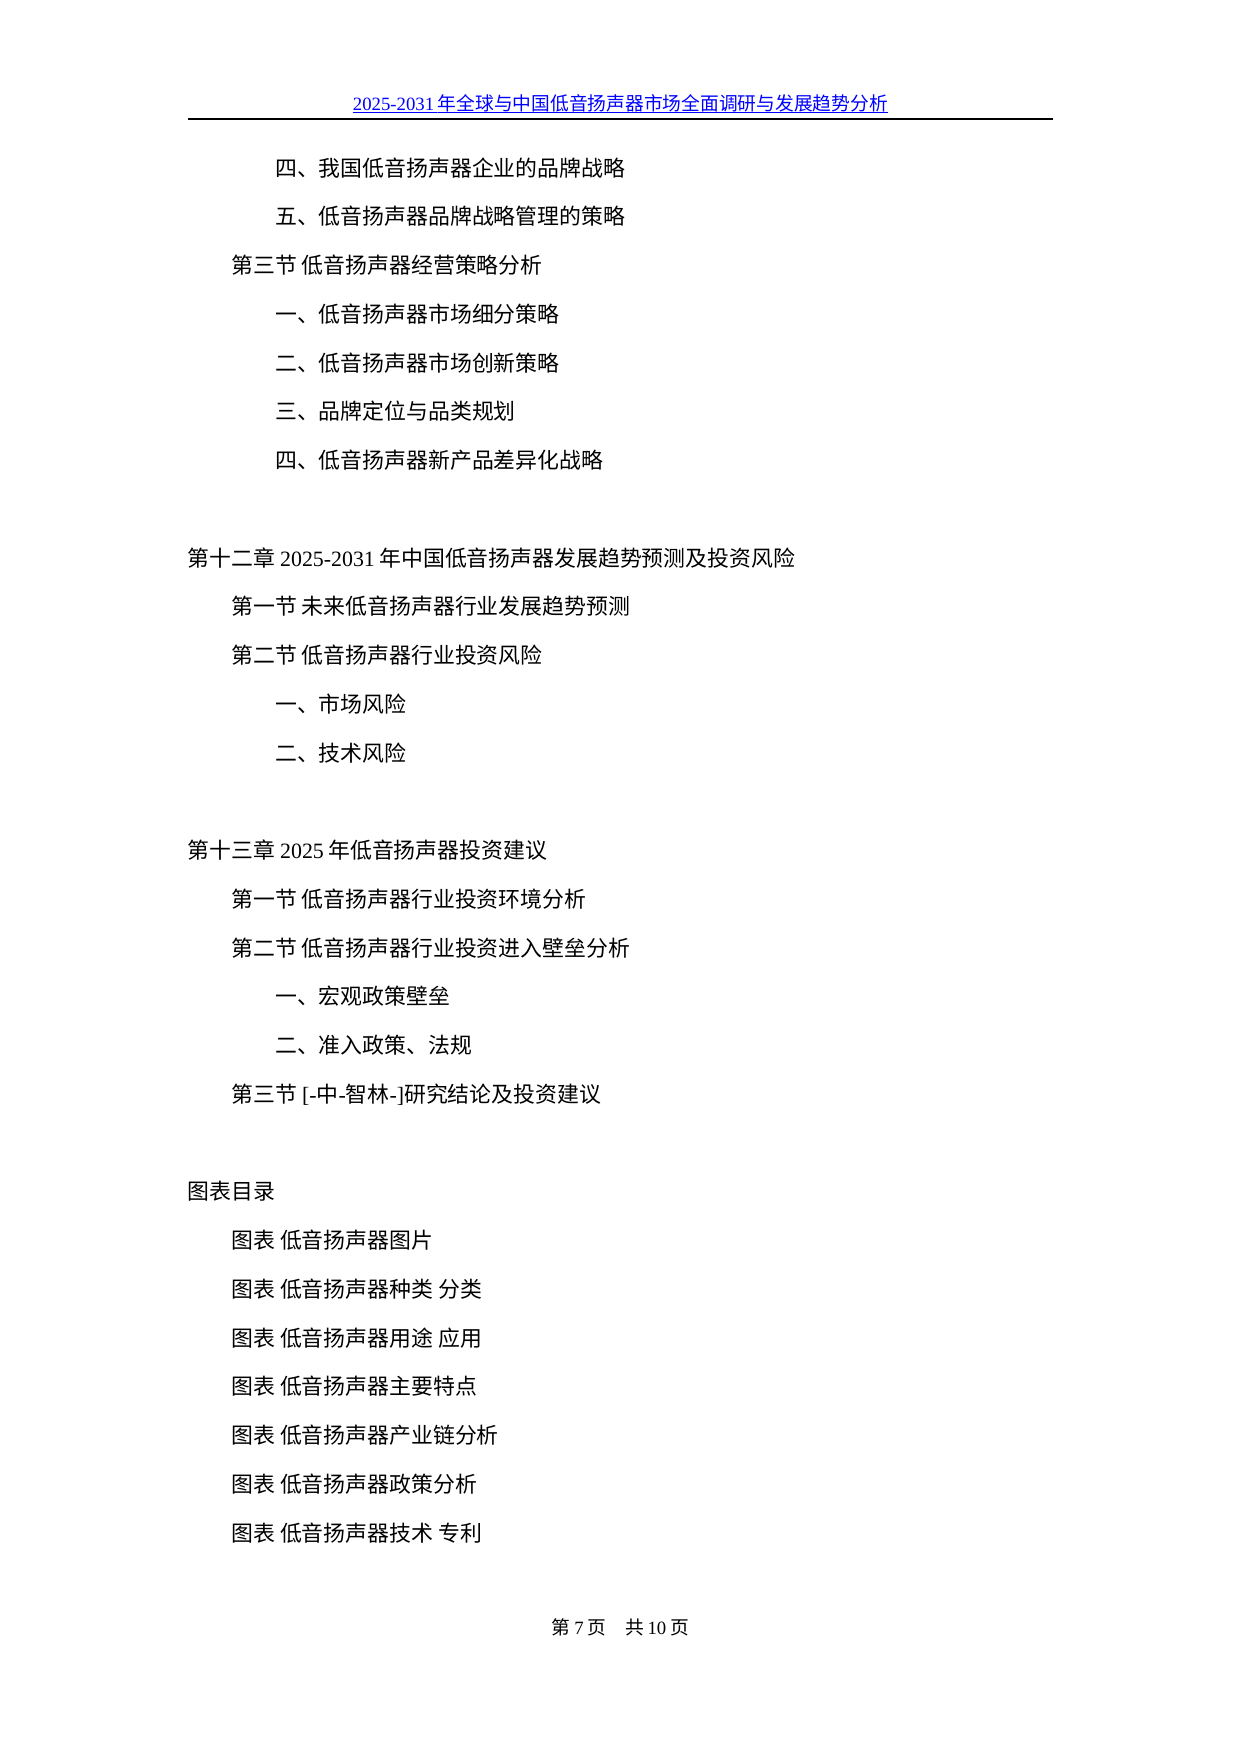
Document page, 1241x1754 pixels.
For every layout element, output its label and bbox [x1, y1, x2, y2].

text [187, 150, 1053, 1548]
